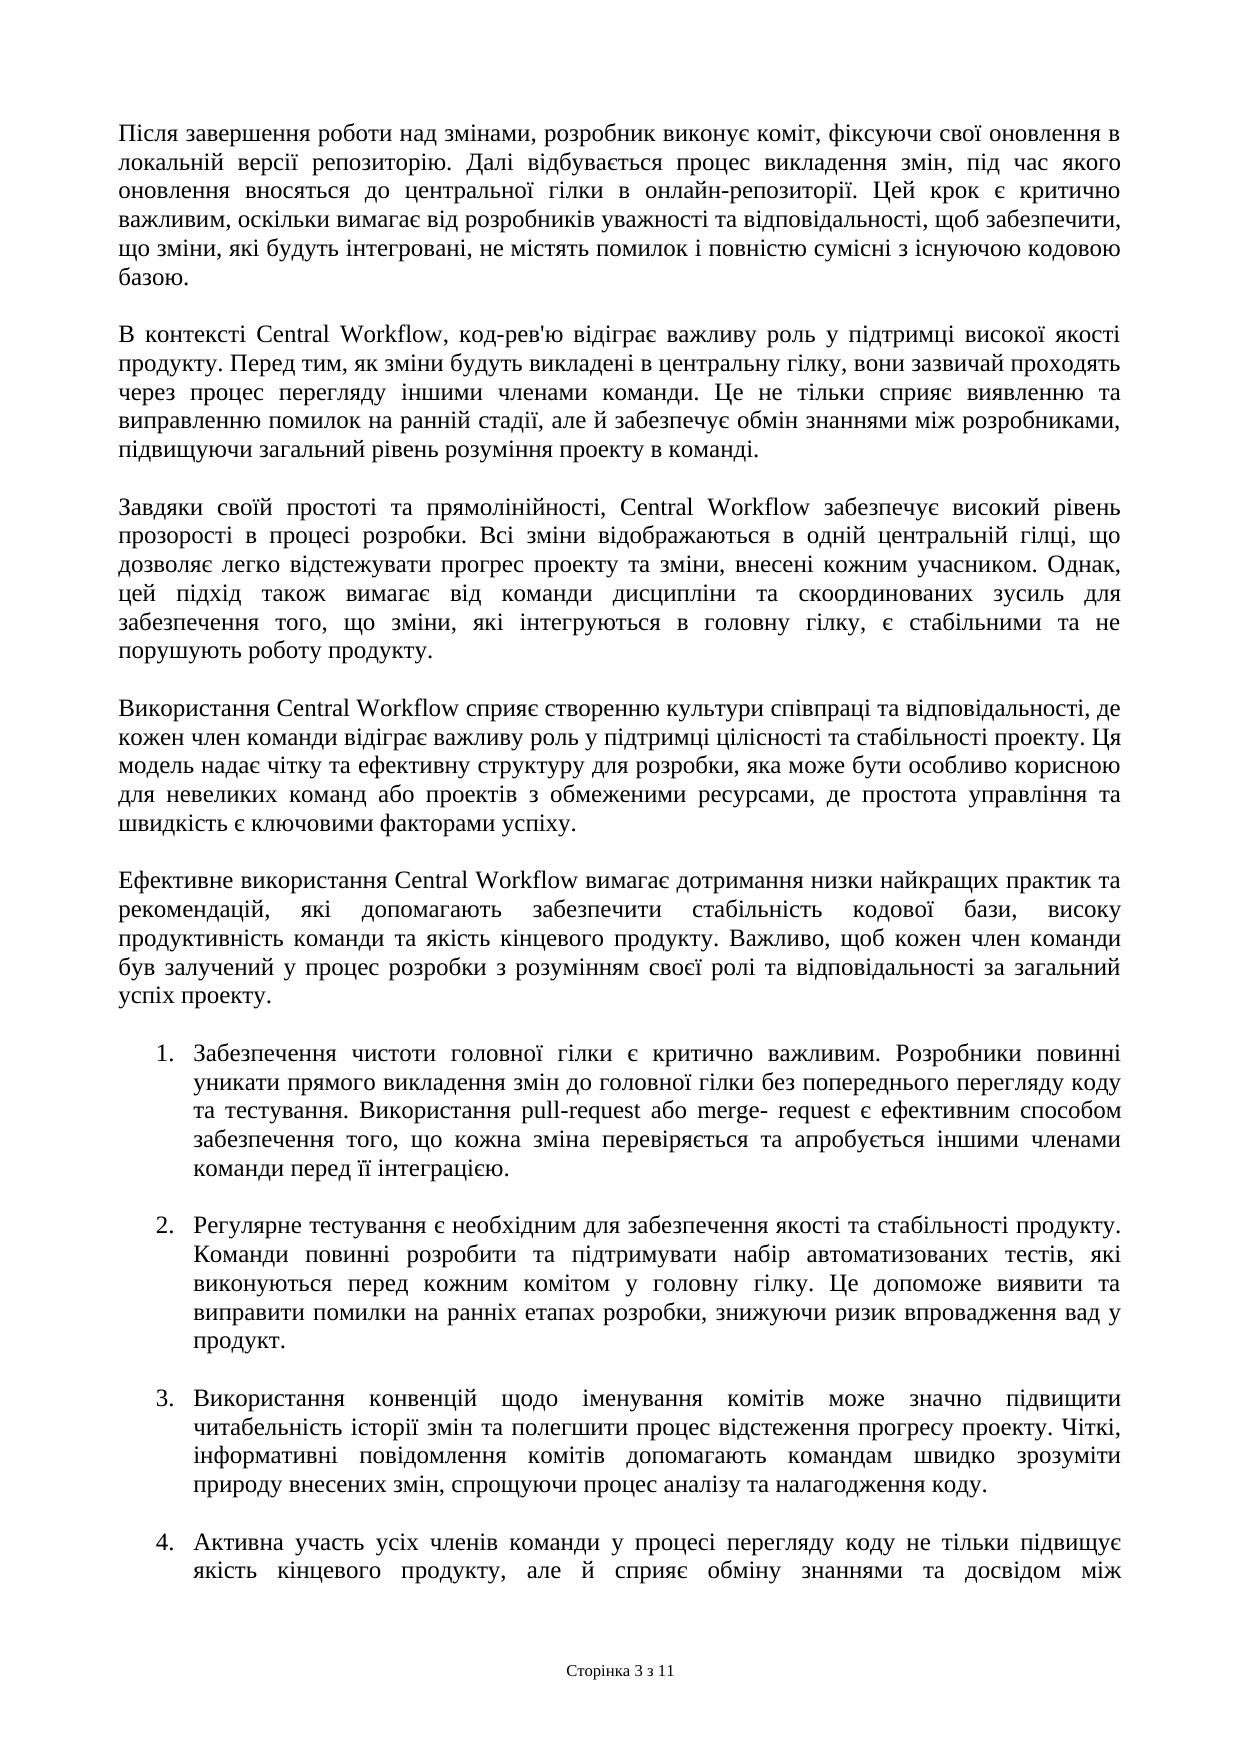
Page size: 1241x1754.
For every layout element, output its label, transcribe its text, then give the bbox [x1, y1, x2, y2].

list Регулярне тестування є необхідним для забезпечення якості та стабільності продукту. Команди повинні розробити та підтримувати набір автоматизованих тестів, які виконуються перед кожним комітом у головну гілку. Це допоможе виявити та виправити помилки на ранніх етапах розробки, знижуючи ризик впровадження вад у продукт. [156, 1211, 1122, 1354]
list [156, 1527, 1122, 1584]
list Забезпечення чистоти головної гілки є критично важливим. Розробники повинні уникати прямого викладення змін до головної гілки без попереднього перегляду коду та тестування. Використання pull-request або merge- request є ефективним способом забезпечення того, що кожна зміна перевіряється та апробується іншими членами команди перед її інтеграцією. [156, 1038, 1122, 1182]
text В контексті Central Workflow, код-рев'ю відіграє важливу роль у підтримці високої якості продукту. Перед тим, як зміни будуть викладені в центральну гілку, вони зазвичай проходять через процес перегляду іншими членами команди. Це не тільки сприяє виявленню та виправленню помилок на ранній стадії, але й забезпечує обмін знаннями між розробниками, підвищуючи загальний рівень розуміння проекту в команді. [118, 319, 1122, 463]
text Завдяки своїй простоті та прямолінійності, Central Workflow забезпечує високий рівень прозорості в процесі розробки. Всі зміни відображаються в одній центральній гілці, що дозволяє легко відстежувати прогрес проекту та зміни, внесені кожним учасником. Однак, цей підхід також вимагає від команди дисципліни та скоординованих зусиль для забезпечення того, що зміни, які інтегруються в головну гілку, є стабільними та не порушують роботу продукту. [118, 492, 1122, 664]
text Ефективне використання Central Workflow вимагає дотримання низки найкращих практик та рекомендацій, які допомагають забезпечити стабільність кодової бази, високу продуктивність команди та якість кінцевого продукту. Важливо, щоб кожен член команди був залучений у процес розробки з розумінням своєї ролі та відповідальності за загальний успіх проекту. [118, 866, 1122, 1009]
text Використання Central Workflow сприяє створенню культури співпраці та відповідальності, де кожен член команди відіграє важливу роль у підтримці цілісності та стабільності проекту. Ця модель надає чітку та ефективну структуру для розробки, яка може бути особливо корисною для невеликих команд або проектів з обмеженими ресурсами, де простота управління та швидкість є ключовими факторами успіху. [118, 693, 1122, 837]
list Використання конвенцій щодо іменування комітів може значно підвищити читабельність історії змін та полегшити процес відстеження прогресу проекту. Чіткі, інформативні повідомлення комітів допомагають командам швидко зрозуміти природу внесених змін, спрощуючи процес аналізу та налагодження коду. [156, 1383, 1122, 1498]
text Після завершення роботи над змінами, розробник виконує коміт, фіксуючи свої оновлення в локальній версії репозиторію. Далі відбувається процес викладення змін, під час якого оновлення вносяться до центральної гілки в онлайн-репозиторії. Цей крок є критично важливим, оскільки вимагає від розробників уважності та відповідальності, щоб забезпечити, що зміни, які будуть інтегровані, не містять помилок і повністю сумісні з існуючою кодовою базою. [118, 118, 1122, 291]
